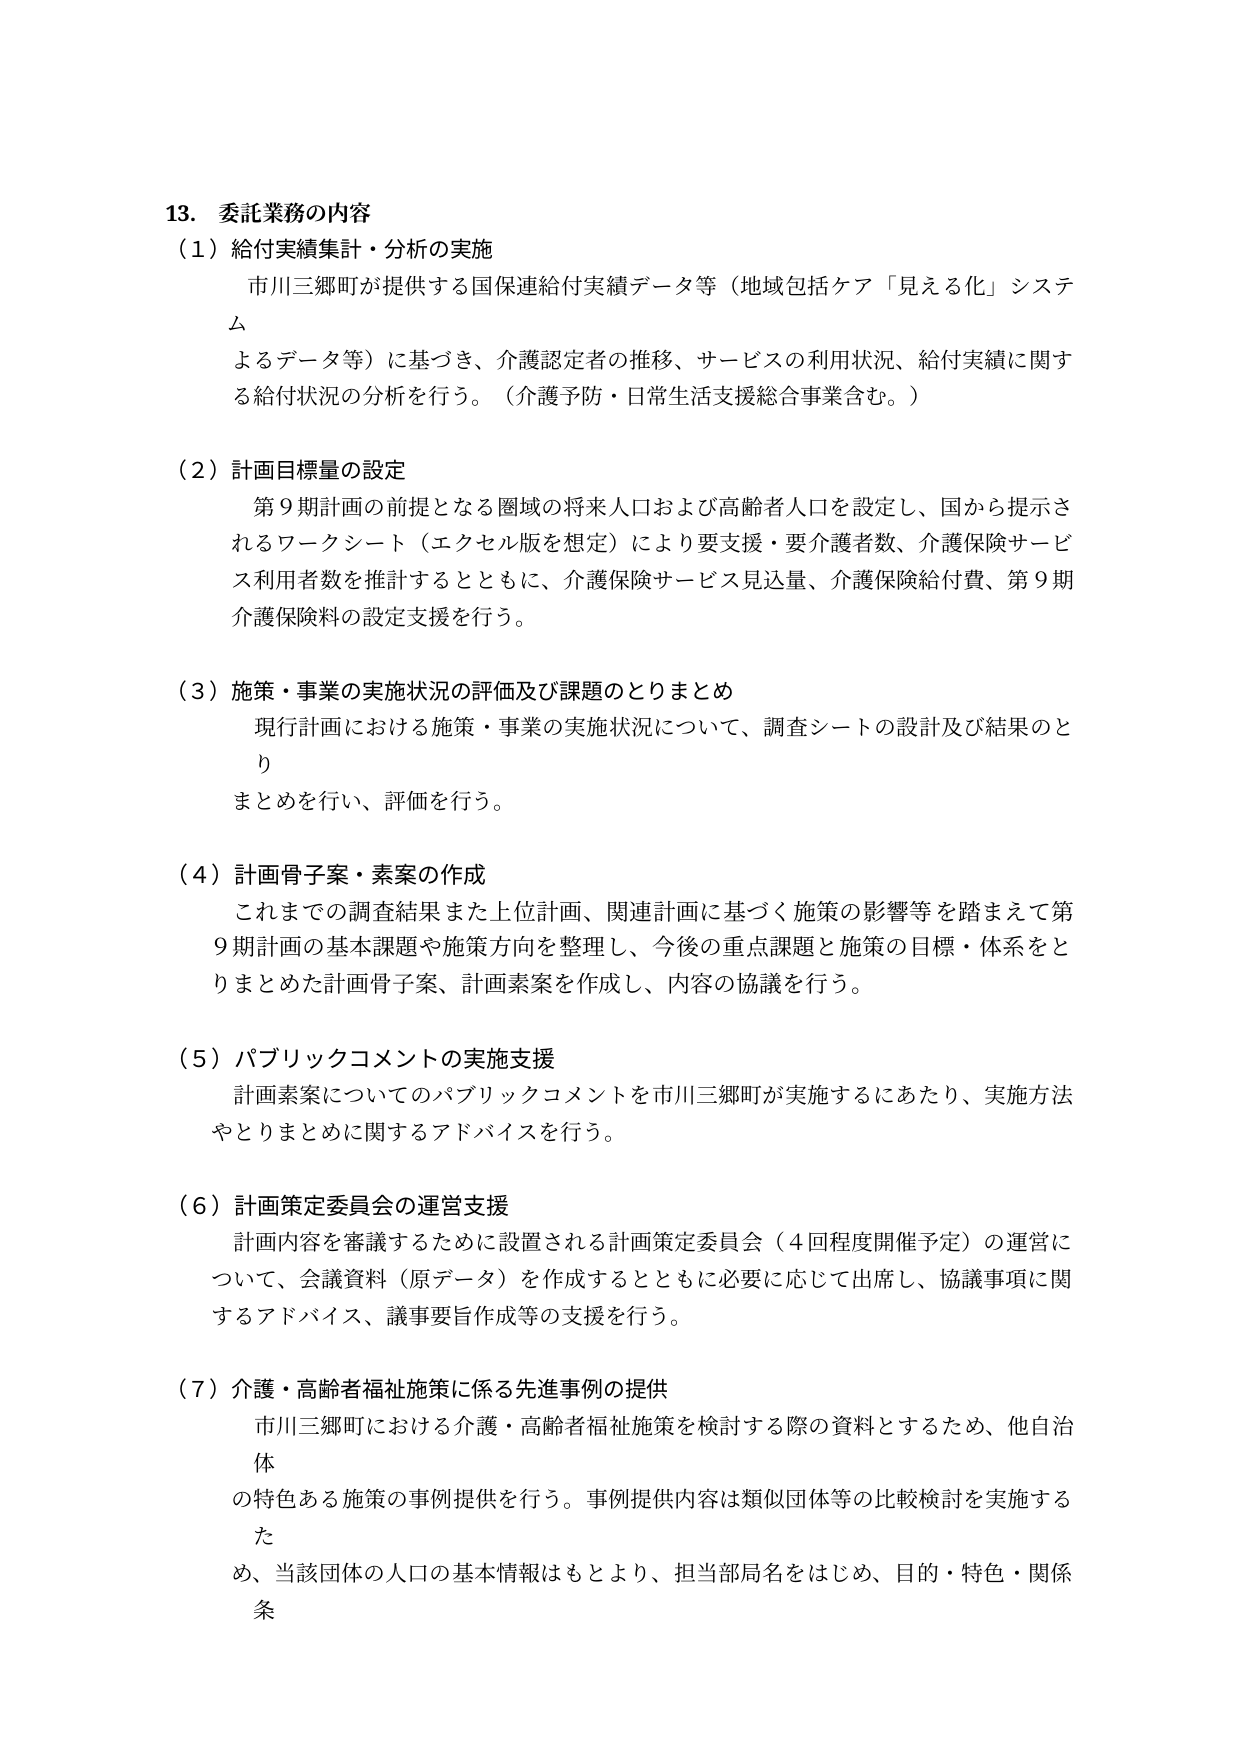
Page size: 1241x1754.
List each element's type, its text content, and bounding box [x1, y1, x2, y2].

text （４）計画骨子案・素案の作成 [165, 855, 1075, 892]
text の特色ある施策の事例提供を行う。事例提供内容は類似団体等の比較検討を実施するた [231, 1480, 1075, 1554]
text 第９期計画の前提となる圏域の将来人口および高齢者人口を設定し、国から提示されるワークシート（エクセル版を想定）により要支援・要介護者数、介護保険サービス利用者数を推計するとともに、介護保険サービス見込量、介護保険給付費、第９期介護保険料の設定支援を行う。 [231, 487, 1075, 634]
text これまでの調査結果また上位計画、関連計画に基づく施策の影響等を踏まえて第９期計画の基本課題や施策方向を整理し、今後の重点課題と施策の目標・体系をとりまとめた計画骨子案、計画素案を作成し、内容の協議を行う。 [209, 892, 1075, 1002]
text （２）計画目標量の設定 [165, 451, 1075, 487]
text 市川三郷町が提供する国保連給付実績データ等（地域包括ケア「見える化」システム [226, 267, 1075, 340]
text （７）介護・高齢者福祉施策に係る先進事例の提供 [165, 1370, 1075, 1407]
text まとめを行い、評価を行う。 [231, 781, 1075, 818]
text （６）計画策定委員会の運営支援 [165, 1186, 1075, 1223]
text （５）パブリックコメントの実施支援 [165, 1039, 1075, 1076]
text （１）給付実績集計・分析の実施 [165, 230, 1075, 267]
text 計画内容を審議するために設置される計画策定委員会（４回程度開催予定）の運営について、会議資料（原データ）を作成するとともに必要に応じて出席し、協議事項に関するアドバイス、議事要旨作成等の支援を行う。 [211, 1223, 1075, 1333]
text 計画素案についてのパブリックコメントを市川三郷町が実施するにあたり、実施方法やとりまとめに関するアドバイスを行う。 [211, 1076, 1075, 1149]
text め、当該団体の人口の基本情報はもとより、担当部局名をはじめ、目的・特色・関係条 [231, 1554, 1075, 1627]
text 13. 委託業務の内容 [165, 193, 1075, 230]
text よるデータ等）に基づき、介護認定者の推移、サービスの利用状況、給付実績に関する給付状況の分析を行う。（介護予防・日常生活支援総合事業含む。） [231, 340, 1075, 414]
text 市川三郷町における介護・高齢者福祉施策を検討する際の資料とするため、他自治体 [165, 1407, 1075, 1480]
text 現行計画における施策・事業の実施状況について、調査シートの設計及び結果のとり [165, 708, 1075, 781]
text （３）施策・事業の実施状況の評価及び課題のとりまとめ [165, 671, 1075, 708]
